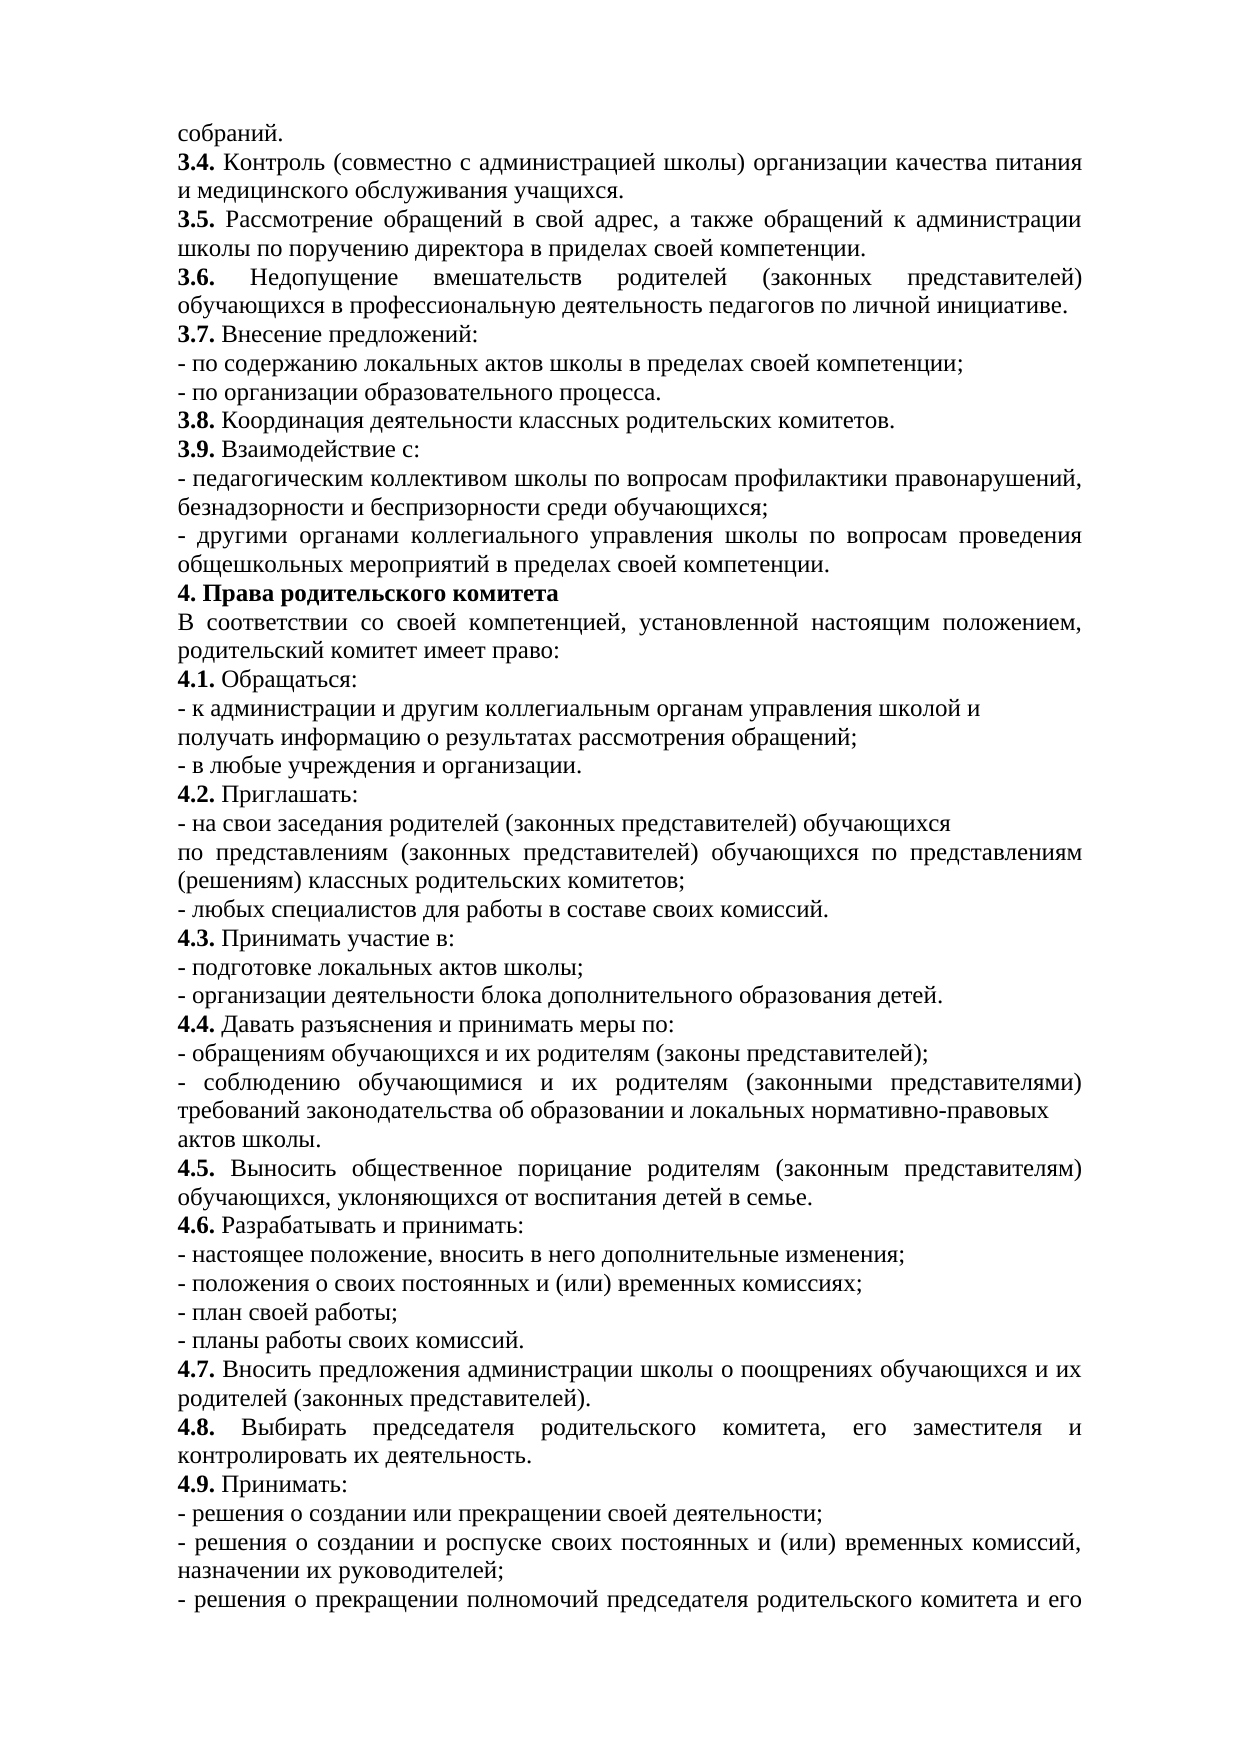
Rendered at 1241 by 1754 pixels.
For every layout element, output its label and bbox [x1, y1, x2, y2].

table_cell [166, 118, 1094, 1613]
